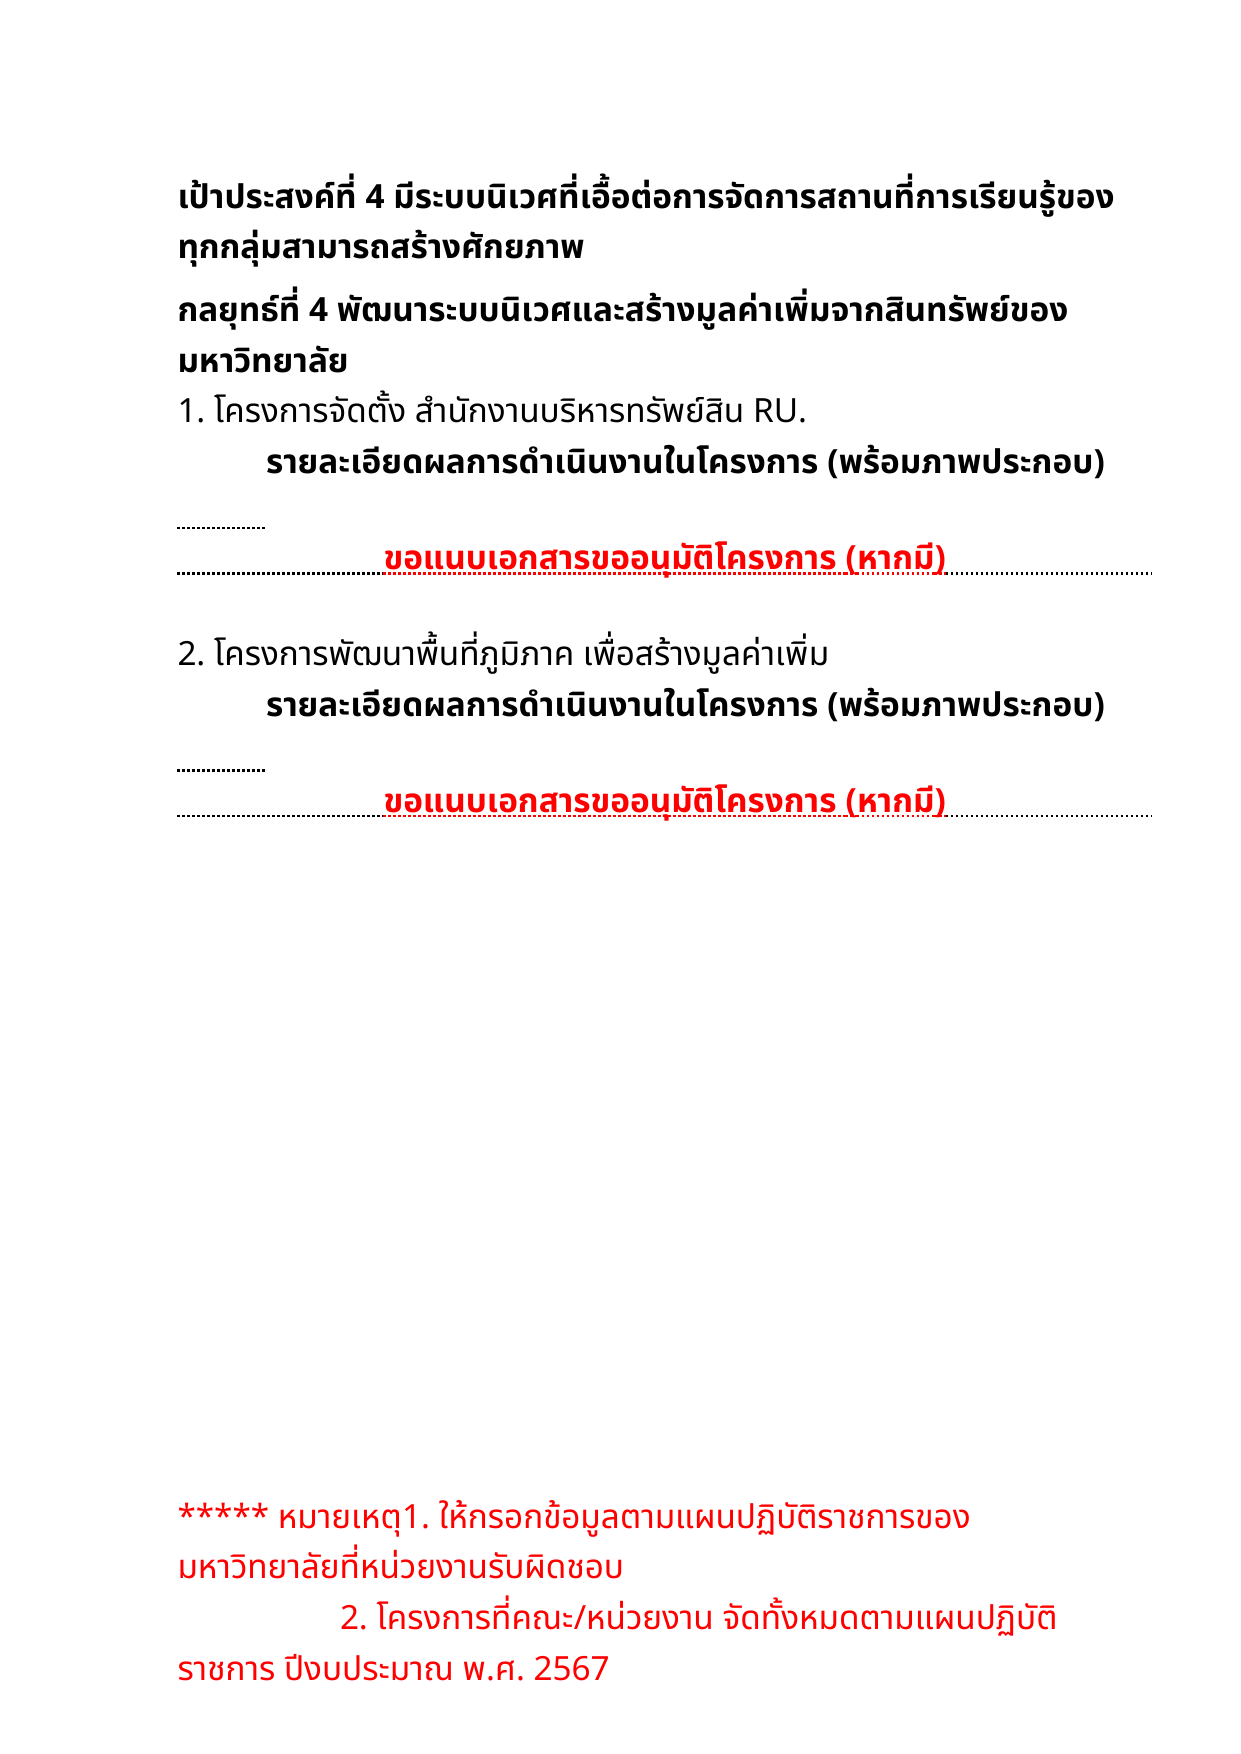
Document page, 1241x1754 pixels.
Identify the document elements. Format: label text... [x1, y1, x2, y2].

subtitle เป้าประสงค์ที่ 4 มีระบบนิเวศที่เอื้อต่อการจัดการสถานที่การเรียนรู้ของทุกกลุ่มสามารถสร้างศักยภาพ [177, 173, 1122, 274]
text 2. โครงการพัฒนาพื้นที่ภูมิภาค เพื่อสร้างมูลค่าเพิ่ม [177, 630, 1122, 681]
text ขอแนบเอกสารขออนุมัติโครงการ (หากมี) [177, 534, 1122, 584]
text 1. โครงการจัดตั้ง สำนักงานบริหารทรัพย์สิน RU. [177, 387, 1122, 438]
text รายละเอียดผลการดำเนินงานในโครงการ (พร้อมภาพประกอบ) [177, 438, 1122, 534]
text ขอแนบเอกสารขออนุมัติโครงการ (หากมี) [177, 777, 1122, 827]
text รายละเอียดผลการดำเนินงานในโครงการ (พร้อมภาพประกอบ) [177, 681, 1122, 777]
subtitle กลยุทธ์ที่ 4 พัฒนาระบบนิเวศและสร้างมูลค่าเพิ่มจากสินทรัพย์ของมหาวิทยาลัย [177, 286, 1122, 387]
